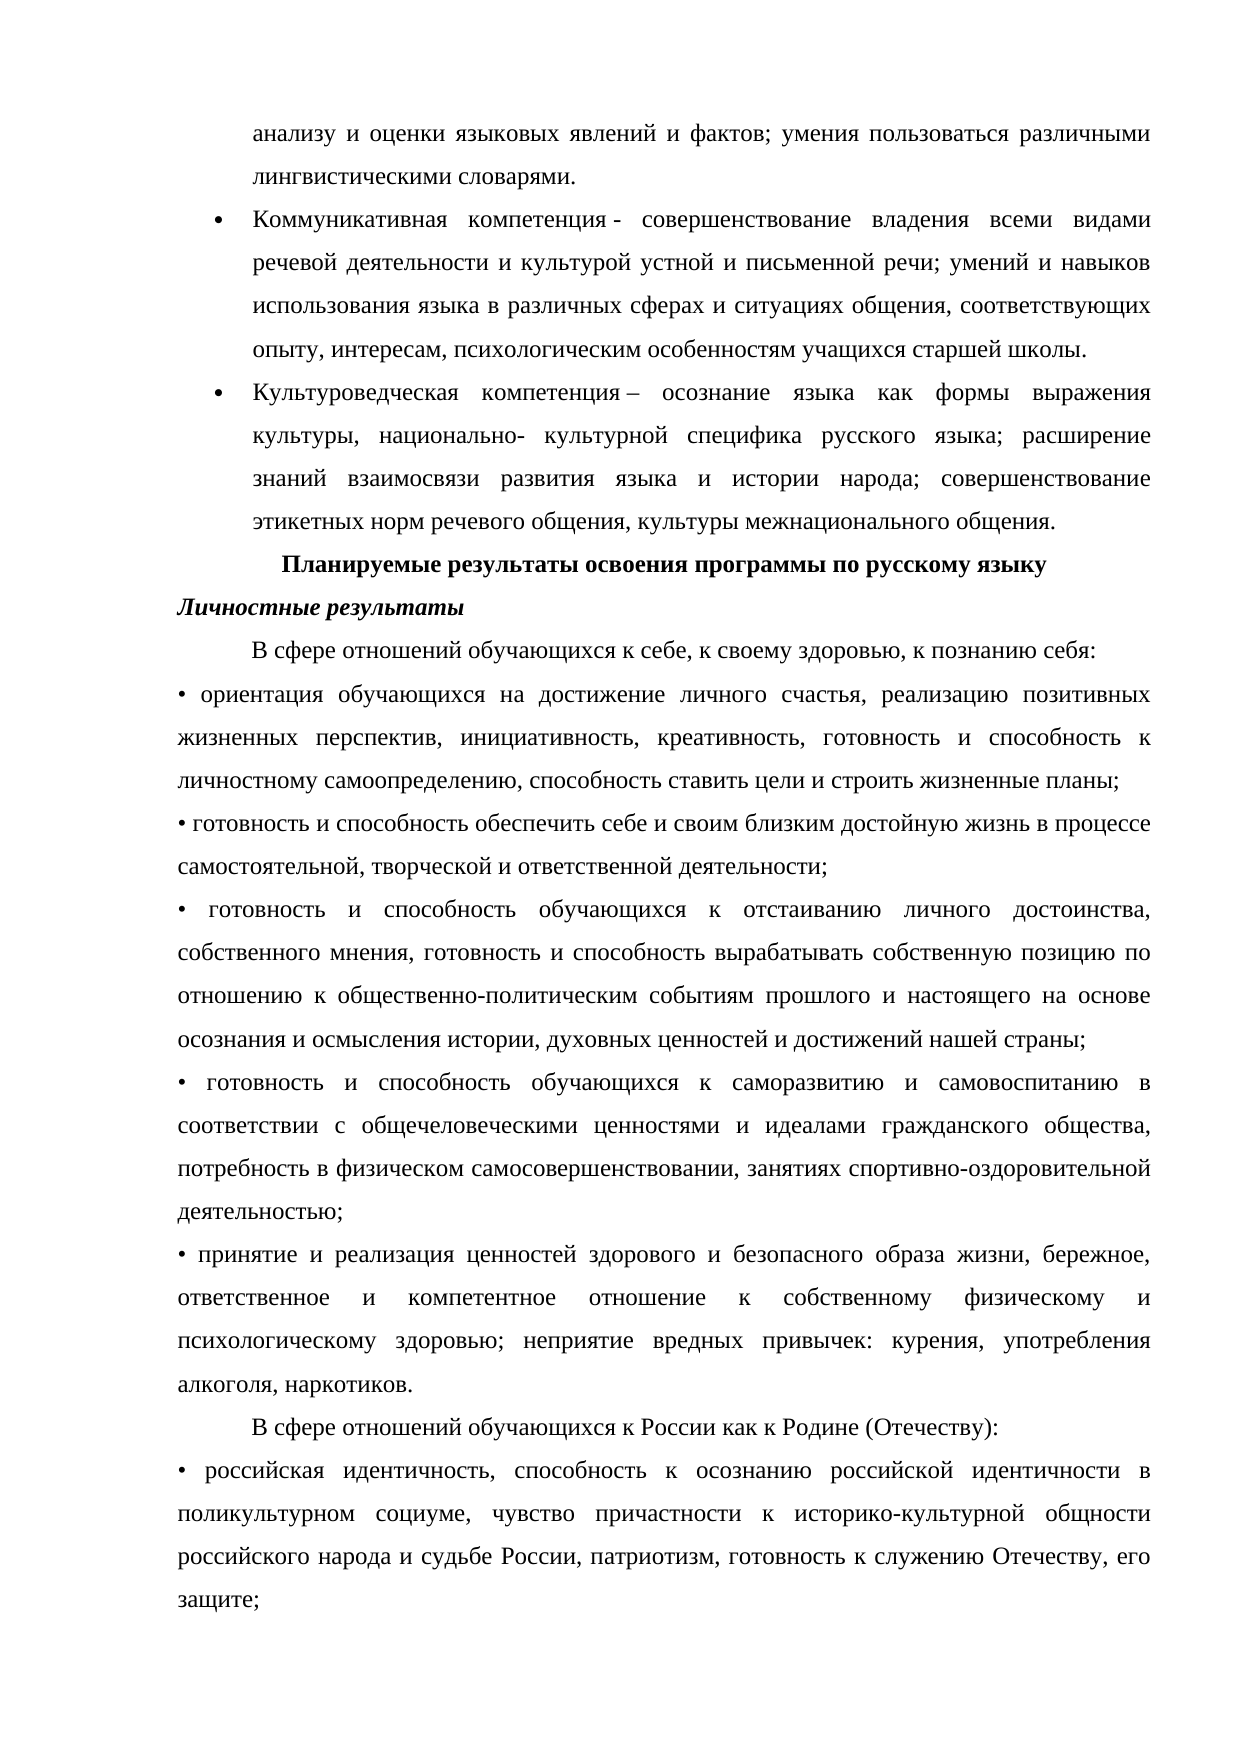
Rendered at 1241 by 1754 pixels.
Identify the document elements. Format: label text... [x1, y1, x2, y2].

text В сфере отношений обучающихся к России как к Родине (Отечеству): [177, 1412, 1152, 1441]
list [215, 118, 1152, 190]
text • принятие и реализация ценностей здорового и безопасного образа жизни, бережное, ответственное и компетентное отношение к собственному физическому и психологическому здоровью; неприятие вредных привычек: курения, употребления алкоголя, наркотиков. [177, 1239, 1152, 1397]
text • российская идентичность, способность к осознанию российской идентичности в поликультурном социуме, чувство причастности к историко-культурной общности российского народа и судьбе России, патриотизм, готовность к служению Отечеству, его защите; [177, 1455, 1152, 1613]
text • ориентация обучающихся на достижение личного счастья, реализацию позитивных жизненных перспектив, инициативность, креативность, готовность и способность к личностному самоопределению, способность ставить цели и строить жизненные планы; [177, 679, 1152, 794]
text В сфере отношений обучающихся к себе, к своему здоровью, к познанию себя: [177, 636, 1152, 664]
text • готовность и способность обучающихся к саморазвитию и самовоспитанию в соответствии с общечеловеческими ценностями и идеалами гражданского общества, потребность в физическом самосовершенствовании, занятиях спортивно-оздоровительной деятельностью; [177, 1067, 1152, 1225]
list Коммуникативная компетенция - совершенствование владения всеми видами речевой деятельности и культурой устной и письменной речи; умений и навыков использования языка в различных сферах и ситуациях общения, соответствующих опыту, интересам, психологическим особенностям учащихся старшей школы. [215, 204, 1152, 362]
list Культуроведческая компетенция – осознание языка как формы выражения культуры, национально- культурной специфика русского языка; расширение знаний взаимосвязи развития языка и истории народа; совершенствование этикетных норм речевого общения, культуры межнационального общения. [215, 377, 1152, 535]
text Планируемые результаты освоения программы по русскому языку [177, 549, 1152, 578]
text • готовность и способность обучающихся к отстаиванию личного достоинства, собственного мнения, готовность и способность вырабатывать собственную позицию по отношению к общественно-политическим событиям прошлого и настоящего на основе осознания и осмысления истории, духовных ценностей и достижений нашей страны; [177, 894, 1152, 1052]
text Личностные результаты [177, 592, 1152, 621]
text • готовность и способность обеспечить себе и своим близким достойную жизнь в процессе самостоятельной, творческой и ответственной деятельности; [177, 808, 1152, 880]
